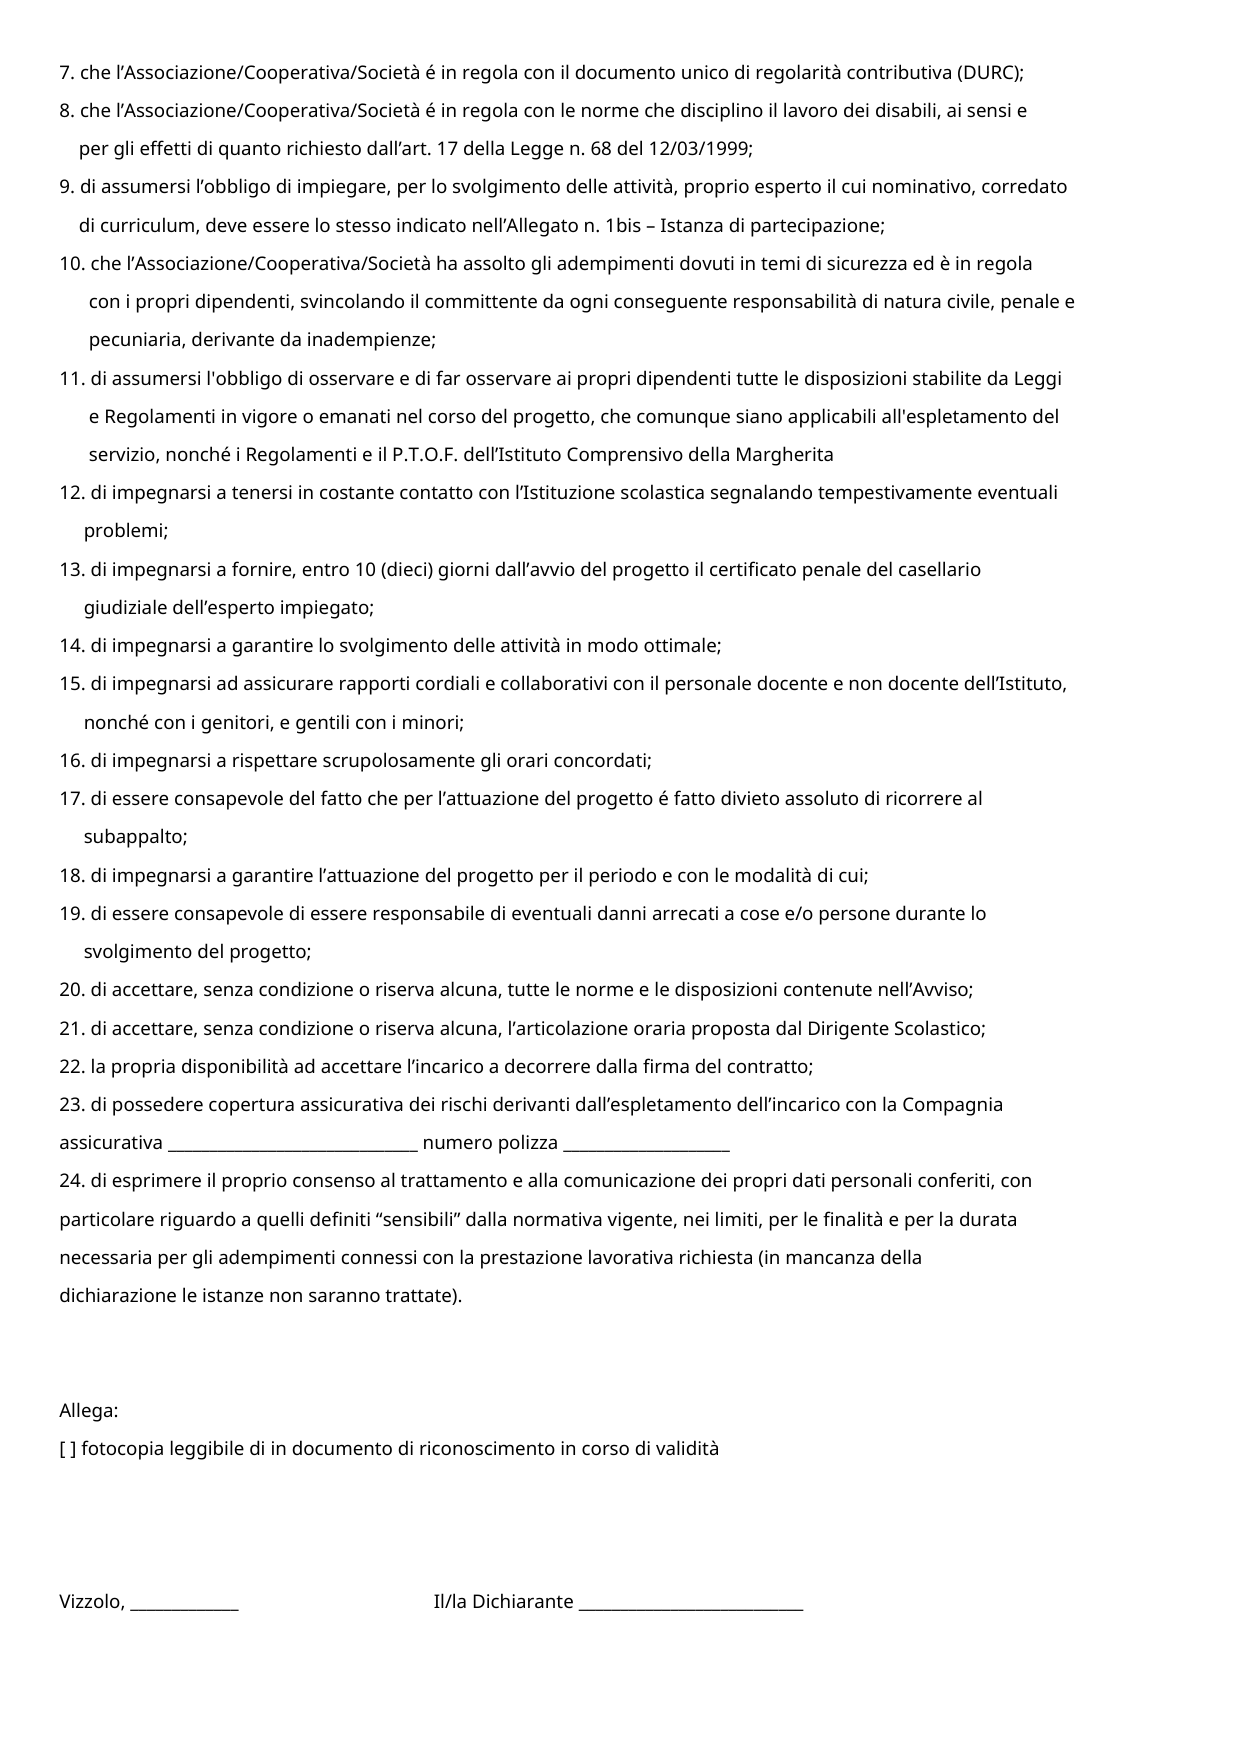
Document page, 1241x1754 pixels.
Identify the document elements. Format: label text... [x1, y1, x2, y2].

text 15. di impegnarsi ad assicurare rapporti cordiali e collaborativi con il personale docente e non docente dell’Istituto, [59, 671, 1181, 696]
text 24. di esprimere il proprio consenso al trattamento e alla comunicazione dei propri dati personali conferiti, con [59, 1168, 1181, 1193]
text svolgimento del progetto; [59, 938, 1181, 964]
text 8. che l’Associazione/Cooperativa/Società é in regola con le norme che disciplino il lavoro dei disabili, ai sensi e [59, 97, 1181, 123]
text dichiarazione le istanze non saranno trattate). [59, 1282, 1181, 1308]
text necessaria per gli adempimenti connessi con la prestazione lavorativa richiesta (in mancanza della [59, 1244, 1181, 1270]
text 14. di impegnarsi a garantire lo svolgimento delle attività in modo ottimale; [59, 632, 1181, 658]
text subappalto; [59, 824, 1181, 849]
text per gli effetti di quanto richiesto dall’art. 17 della Legge n. 68 del 12/03/1999; [59, 136, 1181, 161]
text 12. di impegnarsi a tenersi in costante contatto con l’Istituzione scolastica segnalando tempestivamente eventuali [59, 479, 1181, 505]
text 9. di assumersi l’obbligo di impiegare, per lo svolgimento delle attività, proprio esperto il cui nominativo, corredato [59, 174, 1181, 199]
text assicurativa ______________________________ numero polizza ____________________ [59, 1129, 1181, 1155]
text 21. di accettare, senza condizione o riserva alcuna, l’articolazione oraria proposta dal Dirigente Scolastico; [59, 1015, 1181, 1040]
text giudiziale dell’esperto impiegato; [59, 594, 1181, 620]
text 11. di assumersi l'obbligo di osservare e di far osservare ai propri dipendenti tutte le disposizioni stabilite da Leggi [59, 365, 1181, 390]
text particolare riguardo a quelli definiti “sensibili” dalla normativa vigente, nei limiti, per le finalità e per la durata [59, 1206, 1181, 1231]
text 18. di impegnarsi a garantire l’attuazione del progetto per il periodo e con le modalità di cui; [59, 862, 1181, 887]
text con i propri dipendenti, svincolando il committente da ogni conseguente responsabilità di natura civile, penale e [89, 288, 1181, 314]
text 23. di possedere copertura assicurativa dei rischi derivanti dall’espletamento dell’incarico con la Compagnia [59, 1091, 1181, 1117]
text pecuniaria, derivante da inadempienze; [89, 327, 1181, 352]
text problemi; [59, 518, 1181, 543]
text di curriculum, deve essere lo stesso indicato nell’Allegato n. 1bis – Istanza di partecipazione; [59, 212, 1181, 237]
text 13. di impegnarsi a fornire, entro 10 (dieci) giorni dall’avvio del progetto il certificato penale del casellario [59, 556, 1181, 582]
text nonché con i genitori, e gentili con i minori; [59, 709, 1181, 734]
text e Regolamenti in vigore o emanati nel corso del progetto, che comunque siano applicabili all'espletamento del [89, 403, 1181, 429]
text 22. la propria disponibilità ad accettare l’incarico a decorrere dalla firma del contratto; [59, 1053, 1181, 1078]
text servizio, nonché i Regolamenti e il P.T.O.F. dell’Istituto Comprensivo della Margherita [89, 441, 1181, 467]
text Vizzolo, _____________ Il/la Dichiarante ___________________________ [59, 1588, 1181, 1614]
text 20. di accettare, senza condizione o riserva alcuna, tutte le norme e le disposizioni contenute nell’Avviso; [59, 977, 1181, 1002]
text [ ] fotocopia leggibile di in documento di riconoscimento in corso di validità [59, 1435, 1181, 1461]
text 17. di essere consapevole del fatto che per l’attuazione del progetto é fatto divieto assoluto di ricorrere al [59, 785, 1181, 811]
text 16. di impegnarsi a rispettare scrupolosamente gli orari concordati; [59, 747, 1181, 773]
text 19. di essere consapevole di essere responsabile di eventuali danni arrecati a cose e/o persone durante lo [59, 900, 1181, 926]
text 10. che l’Associazione/Cooperativa/Società ha assolto gli adempimenti dovuti in temi di sicurezza ed è in regola [59, 250, 1181, 276]
text 7. che l’Associazione/Cooperativa/Società é in regola con il documento unico di regolarità contributiva (DURC); [59, 59, 1181, 84]
text Allega: [59, 1397, 1181, 1423]
